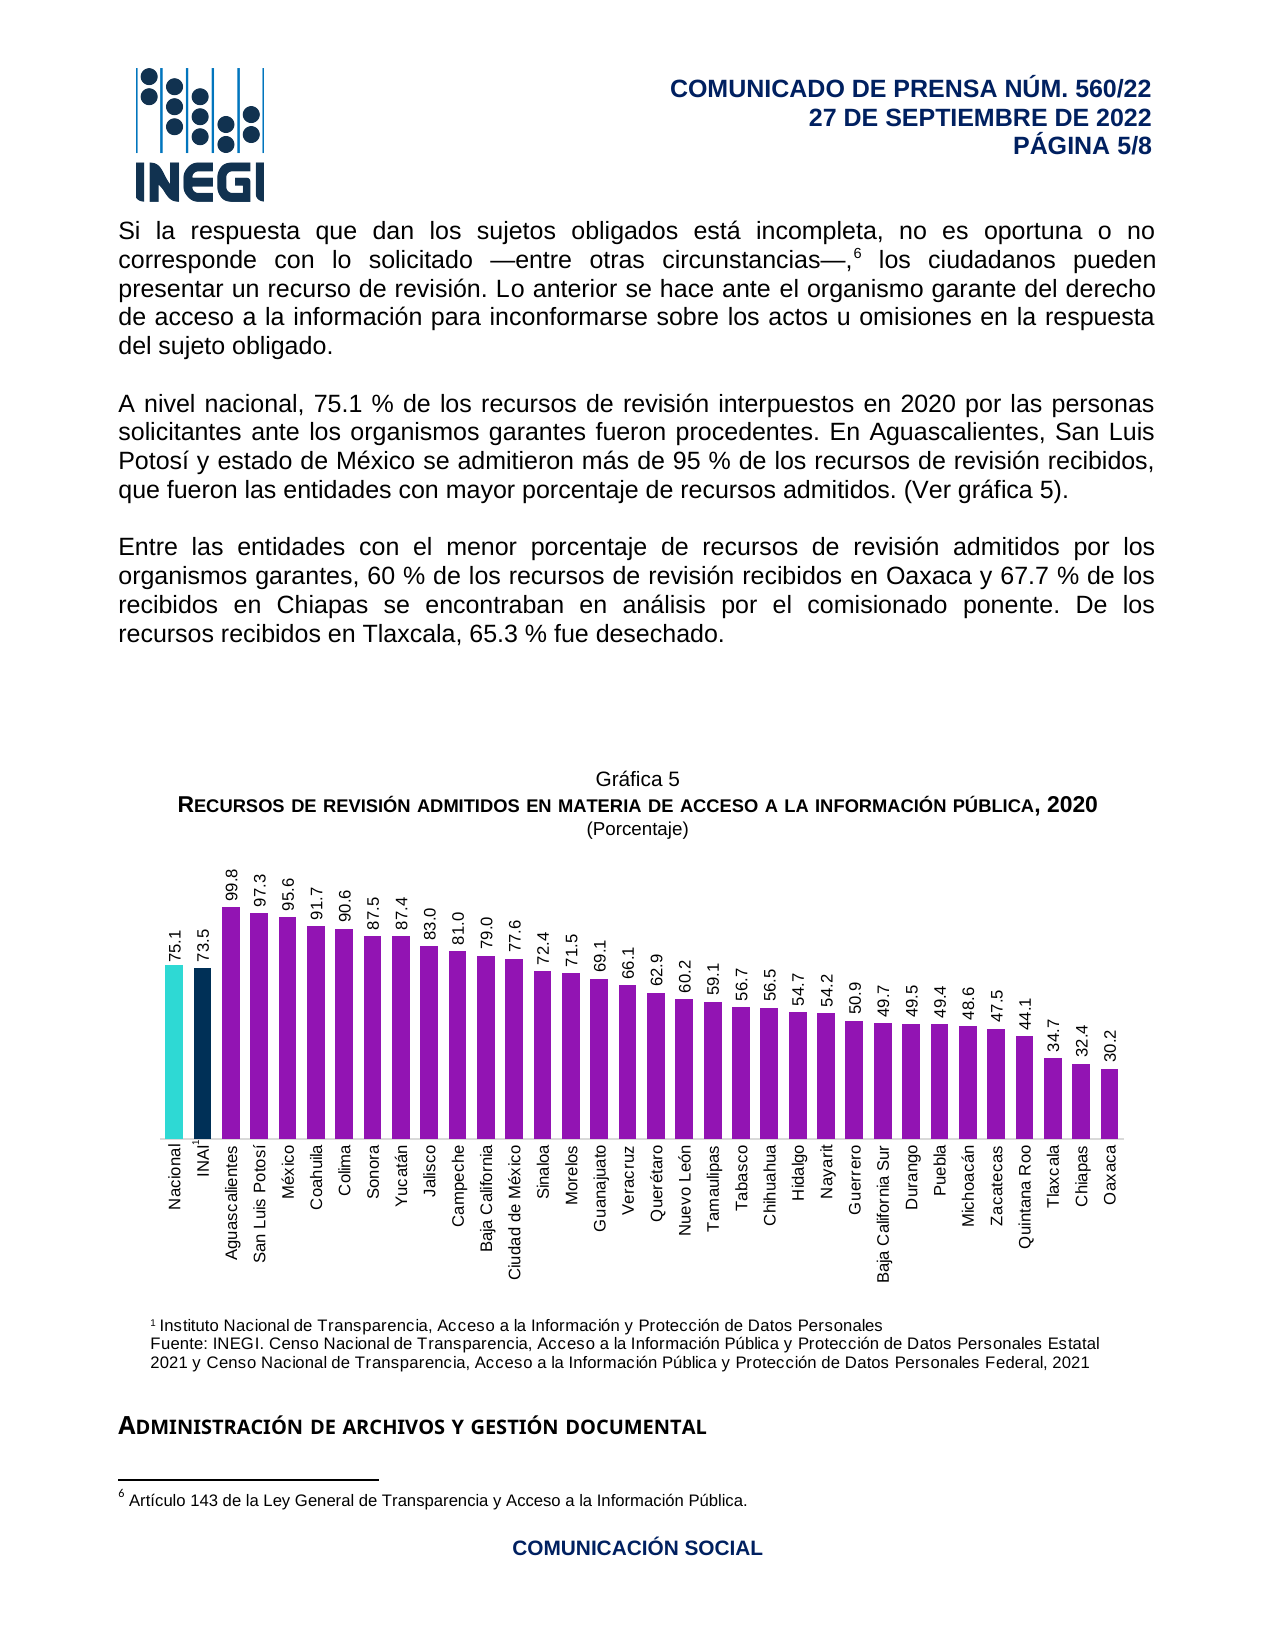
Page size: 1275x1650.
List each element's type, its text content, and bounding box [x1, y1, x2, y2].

text Si la respuesta que dan los sujetos obligados está incompleta, no es oportuna o no corresponde con lo solicitado —entre otras circunstancias—, los ciudadanos pueden presentar un recurso de revisión. Lο anterior se hace ante el organismo garante del derecho de acceso a la información para inconformarse sobre los actos u omisiones en la respuesta del sujeto obligado. [118, 216, 1157, 360]
text Administración de archivos y gestión documental [118, 1407, 1157, 1441]
text Gráfica 5 [118, 767, 1157, 791]
picture [136, 68, 264, 202]
text (Porcentaje) [118, 817, 1157, 839]
text A nivel nacional, 75.1 % de los recursos de revisión interpuestos en 2020 por las personas solicitantes ante los organismos garantes fueron procedentes. En Aguascalientes, San Luis Potosí y estado de México se admitieron más de 95 % de los recursos de revisión recibidos, que fueron las entidades con mayor porcentaje de recursos admitidos. (Ver gráfica 5). [118, 389, 1157, 504]
text Entre las entidades con el menor porcentaje de recursos de revisión admitidos por los organismos garantes, 60 % de los recursos de revisión recibidos en Oaxaca y 67.7 % de los recibidos en Chiapas se encontraban en análisis por el comisionado ponente. De los recursos recibidos en Tlaxcala, 65.3 % fue desechado. [118, 532, 1157, 647]
text Recursos de revisión admitidos en materia de acceso a la información pública, 2020 [118, 791, 1157, 817]
